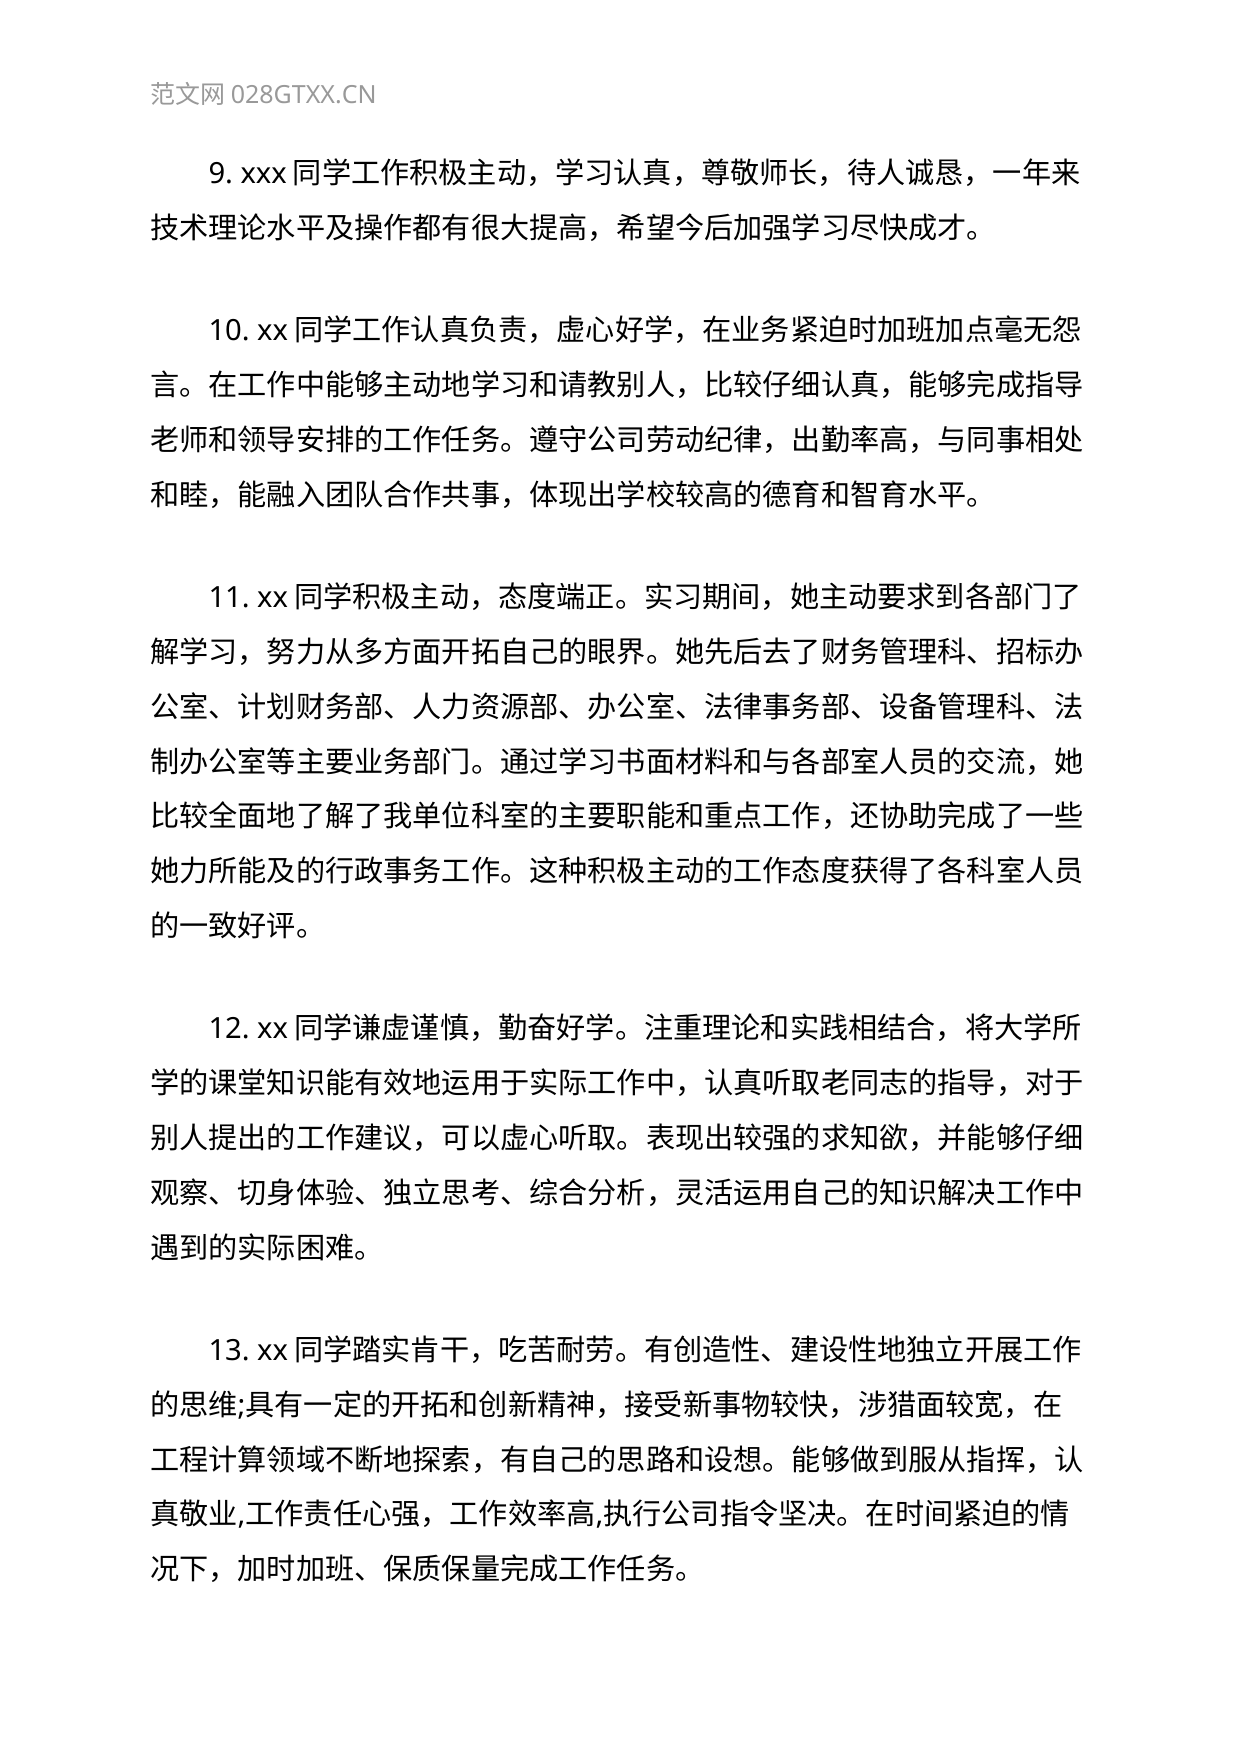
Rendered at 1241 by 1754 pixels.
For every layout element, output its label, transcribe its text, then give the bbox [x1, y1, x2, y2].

text 13. xx同学踏实肯干，吃苦耐劳。有创造性、建设性地独立开展工作的思维;具有一定的开拓和创新精神，接受新事物较快，涉猎面较宽，在工程计算领域不断地探索，有自己的思路和设想。能够做到服从指挥，认真敬业,工作责任心强，工作效率高,执行公司指令坚决。在时间紧迫的情况下，加时加班、保质保量完成工作任务。 [150, 1326, 1090, 1588]
text 11. xx同学积极主动，态度端正。实习期间，她主动要求到各部门了解学习，努力从多方面开拓自己的眼界。她先后去了财务管理科、招标办公室、计划财务部、人力资源部、办公室、法律事务部、设备管理科、法制办公室等主要业务部门。通过学习书面材料和与各部室人员的交流，她比较全面地了解了我单位科室的主要职能和重点工作，还协助完成了一些她力所能及的行政事务工作。这种积极主动的工作态度获得了各科室人员的一致好评。 [150, 573, 1090, 945]
text 10. xx同学工作认真负责，虚心好学，在业务紧迫时加班加点毫无怨言。在工作中能够主动地学习和请教别人，比较仔细认真，能够完成指导老师和领导安排的工作任务。遵守公司劳动纪律，出勤率高，与同事相处和睦，能融入团队合作共事，体现出学校较高的德育和智育水平。 [150, 307, 1090, 514]
text 12. xx同学谦虚谨慎，勤奋好学。注重理论和实践相结合，将大学所学的课堂知识能有效地运用于实际工作中，认真听取老同志的指导，对于别人提出的工作建议，可以虚心听取。表现出较强的求知欲，并能够仔细观察、切身体验、独立思考、综合分析，灵活运用自己的知识解决工作中遇到的实际困难。 [150, 1004, 1090, 1267]
text 9. xxx同学工作积极主动，学习认真，尊敬师长，待人诚恳，一年来技术理论水平及操作都有很大提高，希望今后加强学习尽快成才。 [150, 150, 1090, 247]
